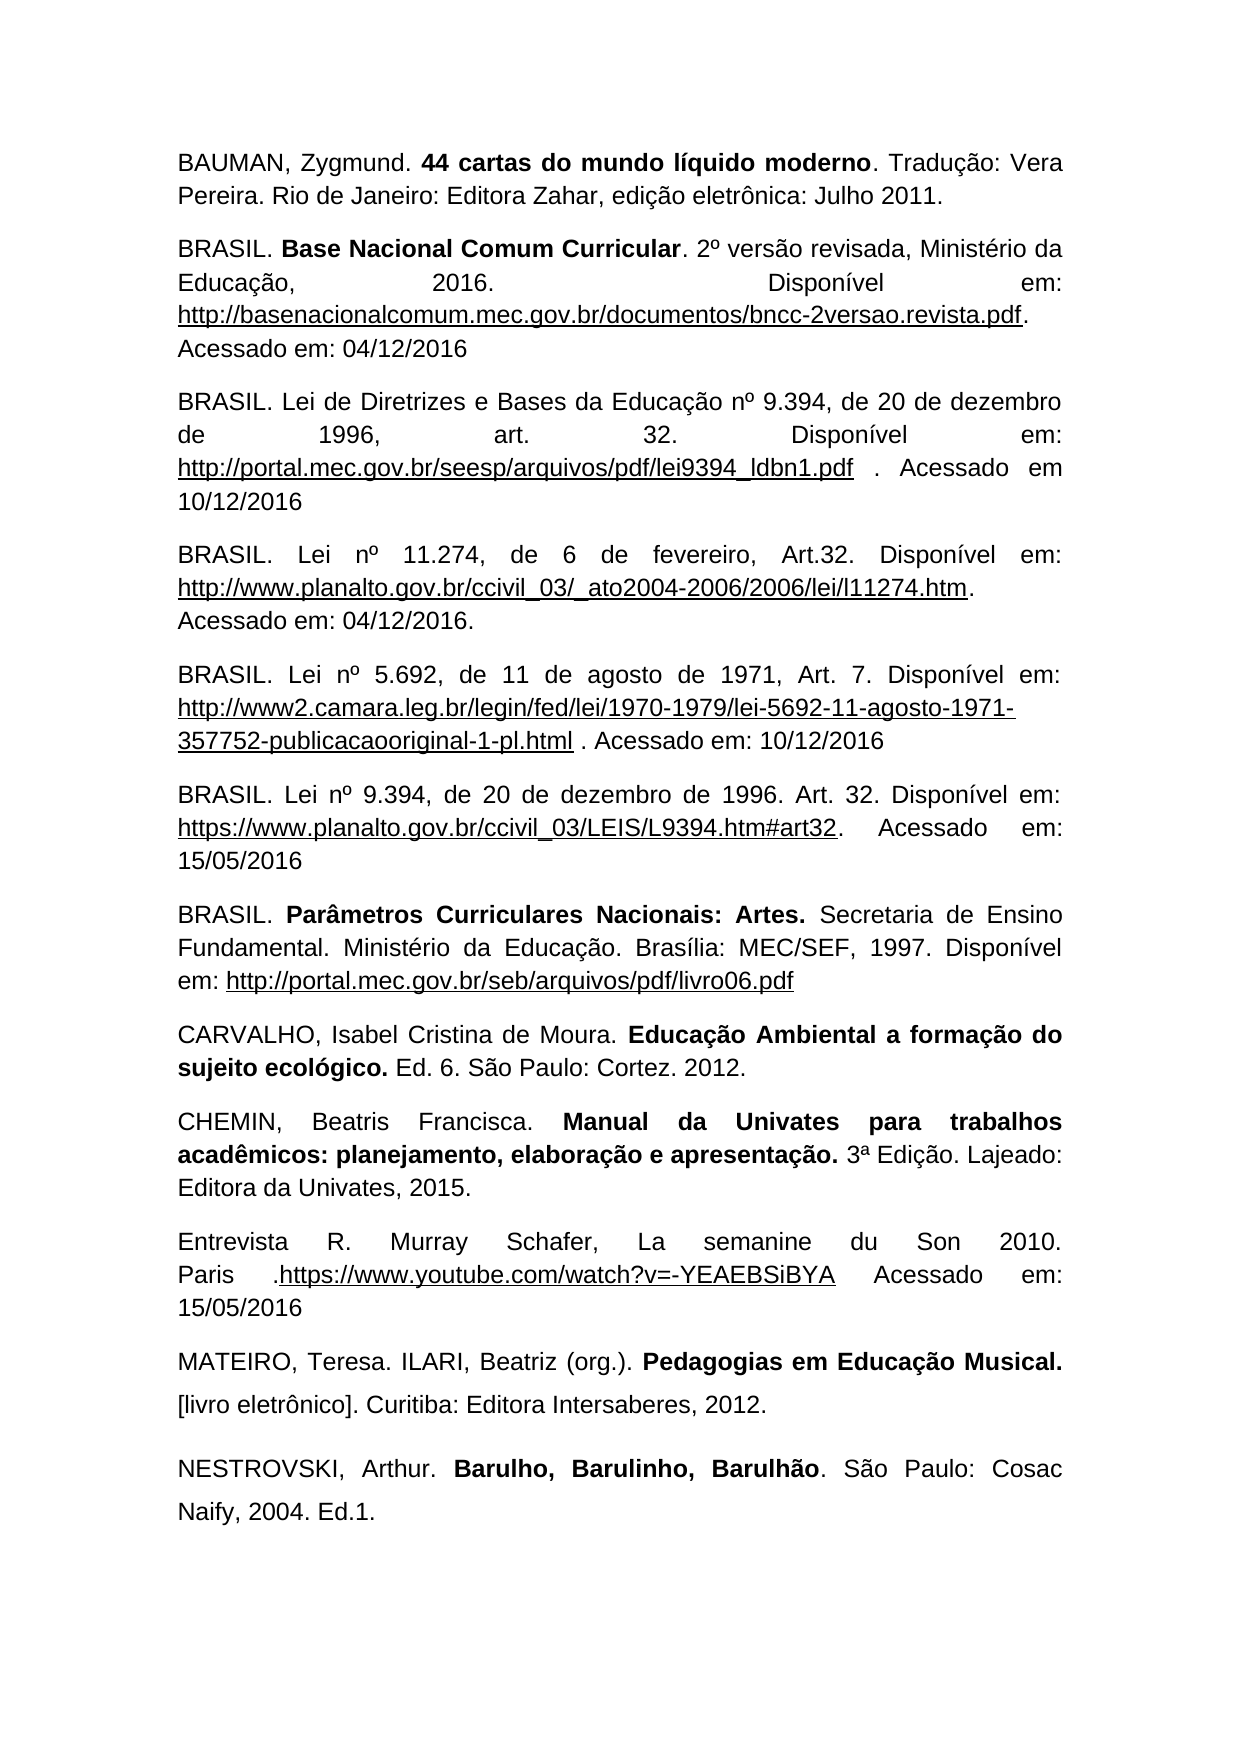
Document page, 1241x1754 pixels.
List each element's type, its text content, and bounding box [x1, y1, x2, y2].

text BAUMAN, Zygmund. 44 cartas do mundo líquido moderno. Tradução: Vera Pereira. Rio de Janeiro: Editora Zahar, edição eletrônica: Julho 2011. [177, 148, 1063, 209]
text BRASIL. Base Nacional Comum Curricular. 2º versão revisada, Ministério da Educação, 2016. Disponível em: http://basenacionalcomum.mec.gov.br/documentos/bncc-2versao.revista.pdf. Acessado em: 04/12/2016 [177, 234, 1063, 362]
text Entrevista R. Murray Schafer, La semanine du Son 2010. Paris .https://www.youtube.com/watch?v=-YEAEBSiBYA Acessado em: 15/05/2016 [177, 1227, 1063, 1321]
text BRASIL. Lei nº 5.692, de 11 de agosto de 1971, Art. 7. Disponível em: http://www2.camara.leg.br/legin/fed/lei/1970-1979/lei-5692-11-agosto-1971-357752-publicacaooriginal-1-pl.html . Acessado em: 10/12/2016 [177, 660, 1063, 755]
text BRASIL. Lei nº 9.394, de 20 de dezembro de 1996. Art. 32. Disponível em: https://www.planalto.gov.br/ccivil_03/LEIS/L9394.htm#art32. Acessado em: 15/05/2016 [177, 780, 1063, 875]
text CHEMIN, Beatris Francisca. Manual da Univates para trabalhos acadêmicos: planejamento, elaboração e apresentação. 3ª Edição. Lajeado: Editora da Univates, 2015. [177, 1107, 1063, 1202]
text NESTROVSKI, Arthur. Barulho, Barulinho, Barulhão. São Paulo: Cosac Naify, 2004. Ed.1. [177, 1454, 1063, 1526]
text BRASIL. Lei de Diretrizes e Bases da Educação nº 9.394, de 20 de dezembro de 1996, art. 32. Disponível em: http://portal.mec.gov.br/seesp/arquivos/pdf/lei9394_ldbn1.pdf . Acessado em 10/12/2016 [177, 387, 1063, 515]
text BRASIL. Lei nº 11.274, de 6 de fevereiro, Art.32. Disponível em: http://www.planalto.gov.br/ccivil_03/_ato2004-2006/2006/lei/l11274.htm. Acessado em: 04/12/2016. [177, 540, 1063, 635]
text BRASIL. Parâmetros Curriculares Nacionais: Artes. Secretaria de Ensino Fundamental. Ministério da Educação. Brasília: MEC/SEF, 1997. Disponível em: http://portal.mec.gov.br/seb/arquivos/pdf/livro06.pdf [177, 900, 1063, 995]
text CARVALHO, Isabel Cristina de Moura. Educação Ambiental a formação do sujeito ecológico. Ed. 6. São Paulo: Cortez. 2012. [177, 1020, 1063, 1082]
text MATEIRO, Teresa. ILARI, Beatriz (org.). Pedagogias em Educação Musical. [livro eletrônico]. Curitiba: Editora Intersaberes, 2012. [177, 1347, 1063, 1418]
